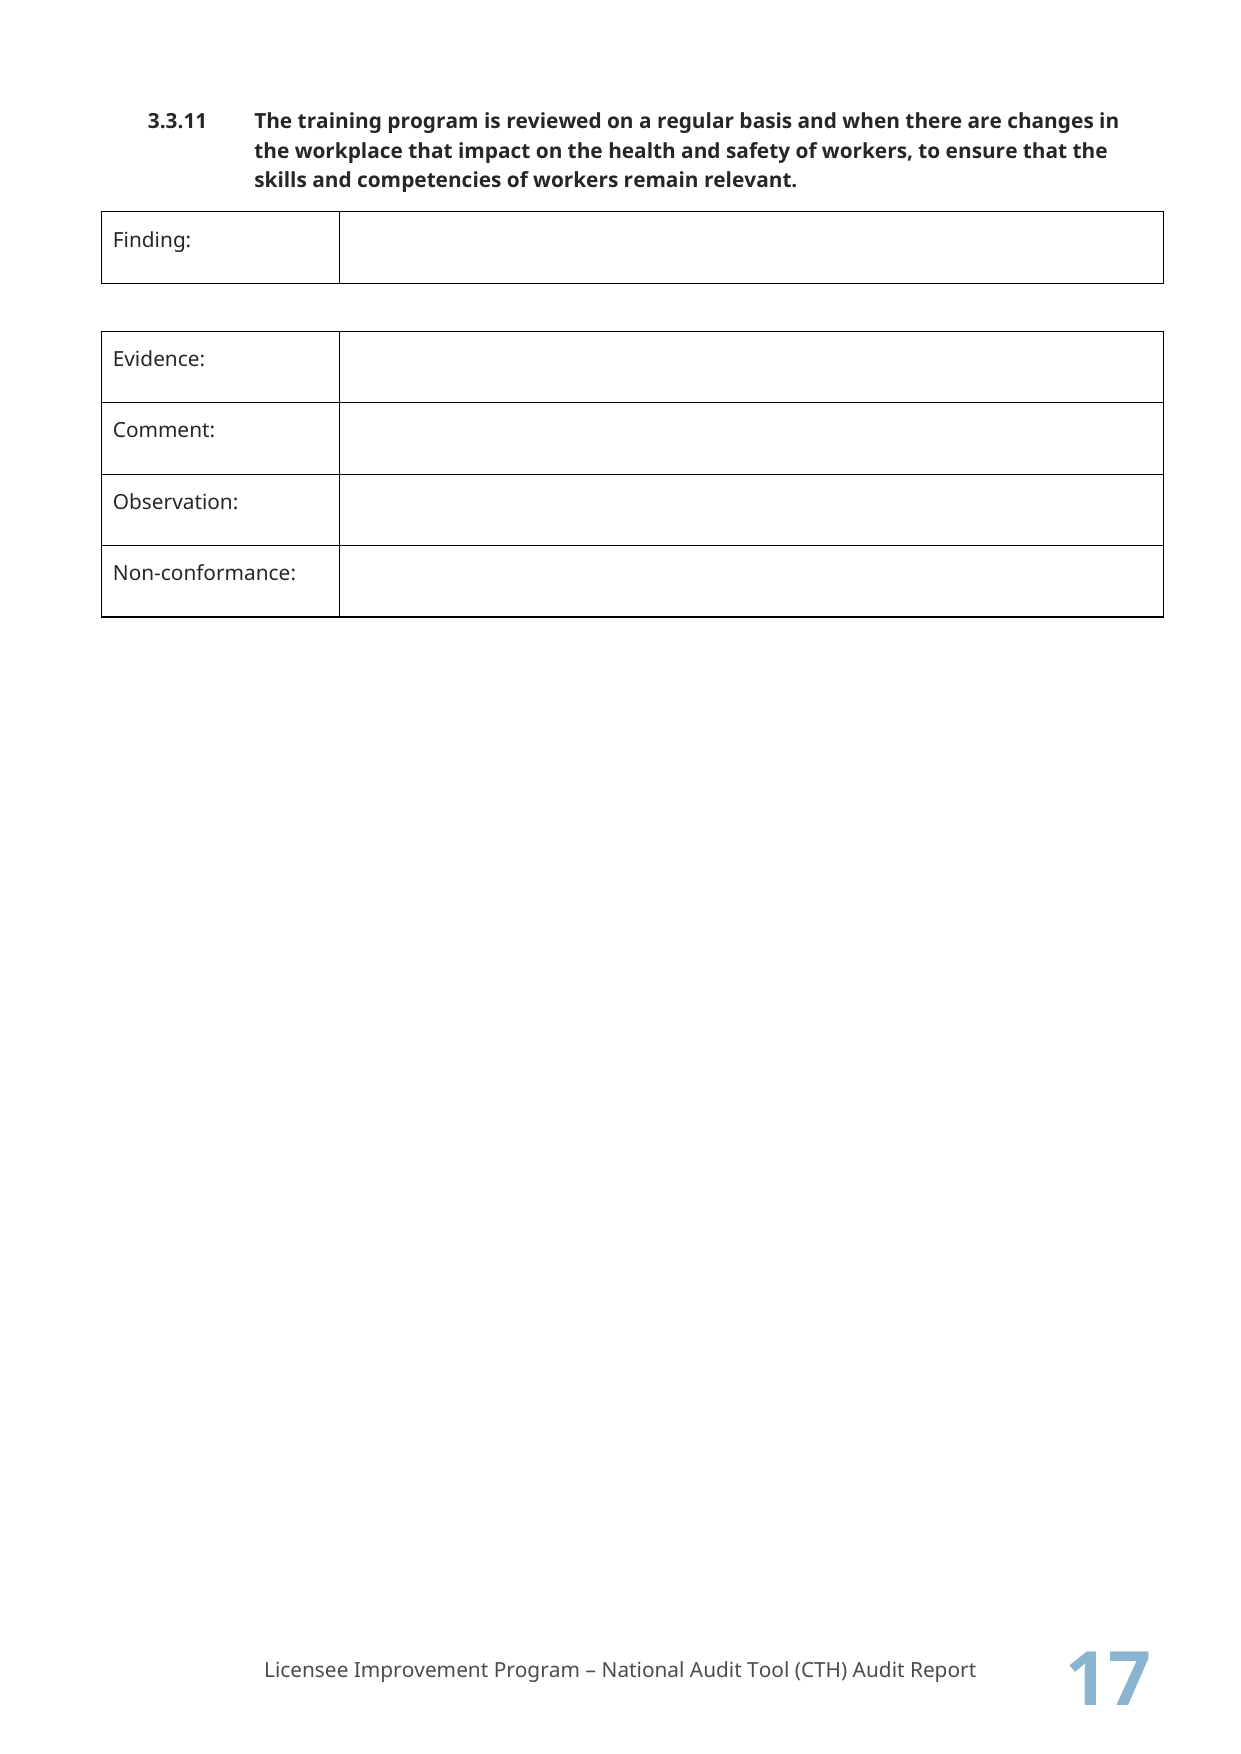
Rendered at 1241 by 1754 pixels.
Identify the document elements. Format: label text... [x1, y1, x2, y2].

table_header [340, 332, 1163, 402]
text 3.3.11 The training program is reviewed on a regular basis and when there are changes in the workplace that impact on the health and safety of workers, to ensure that the skills and competencies of workers remain relevant. [148, 106, 1152, 193]
table_cell Observation: [102, 475, 339, 545]
table_cell [340, 403, 1163, 473]
table_header Finding: [102, 212, 339, 283]
table_cell [340, 475, 1163, 545]
table_header Evidence: [102, 332, 339, 402]
table_header [340, 212, 1163, 283]
table_cell Non-conformance: [102, 546, 339, 616]
table_cell [340, 546, 1163, 616]
table_cell Comment: [102, 403, 339, 473]
